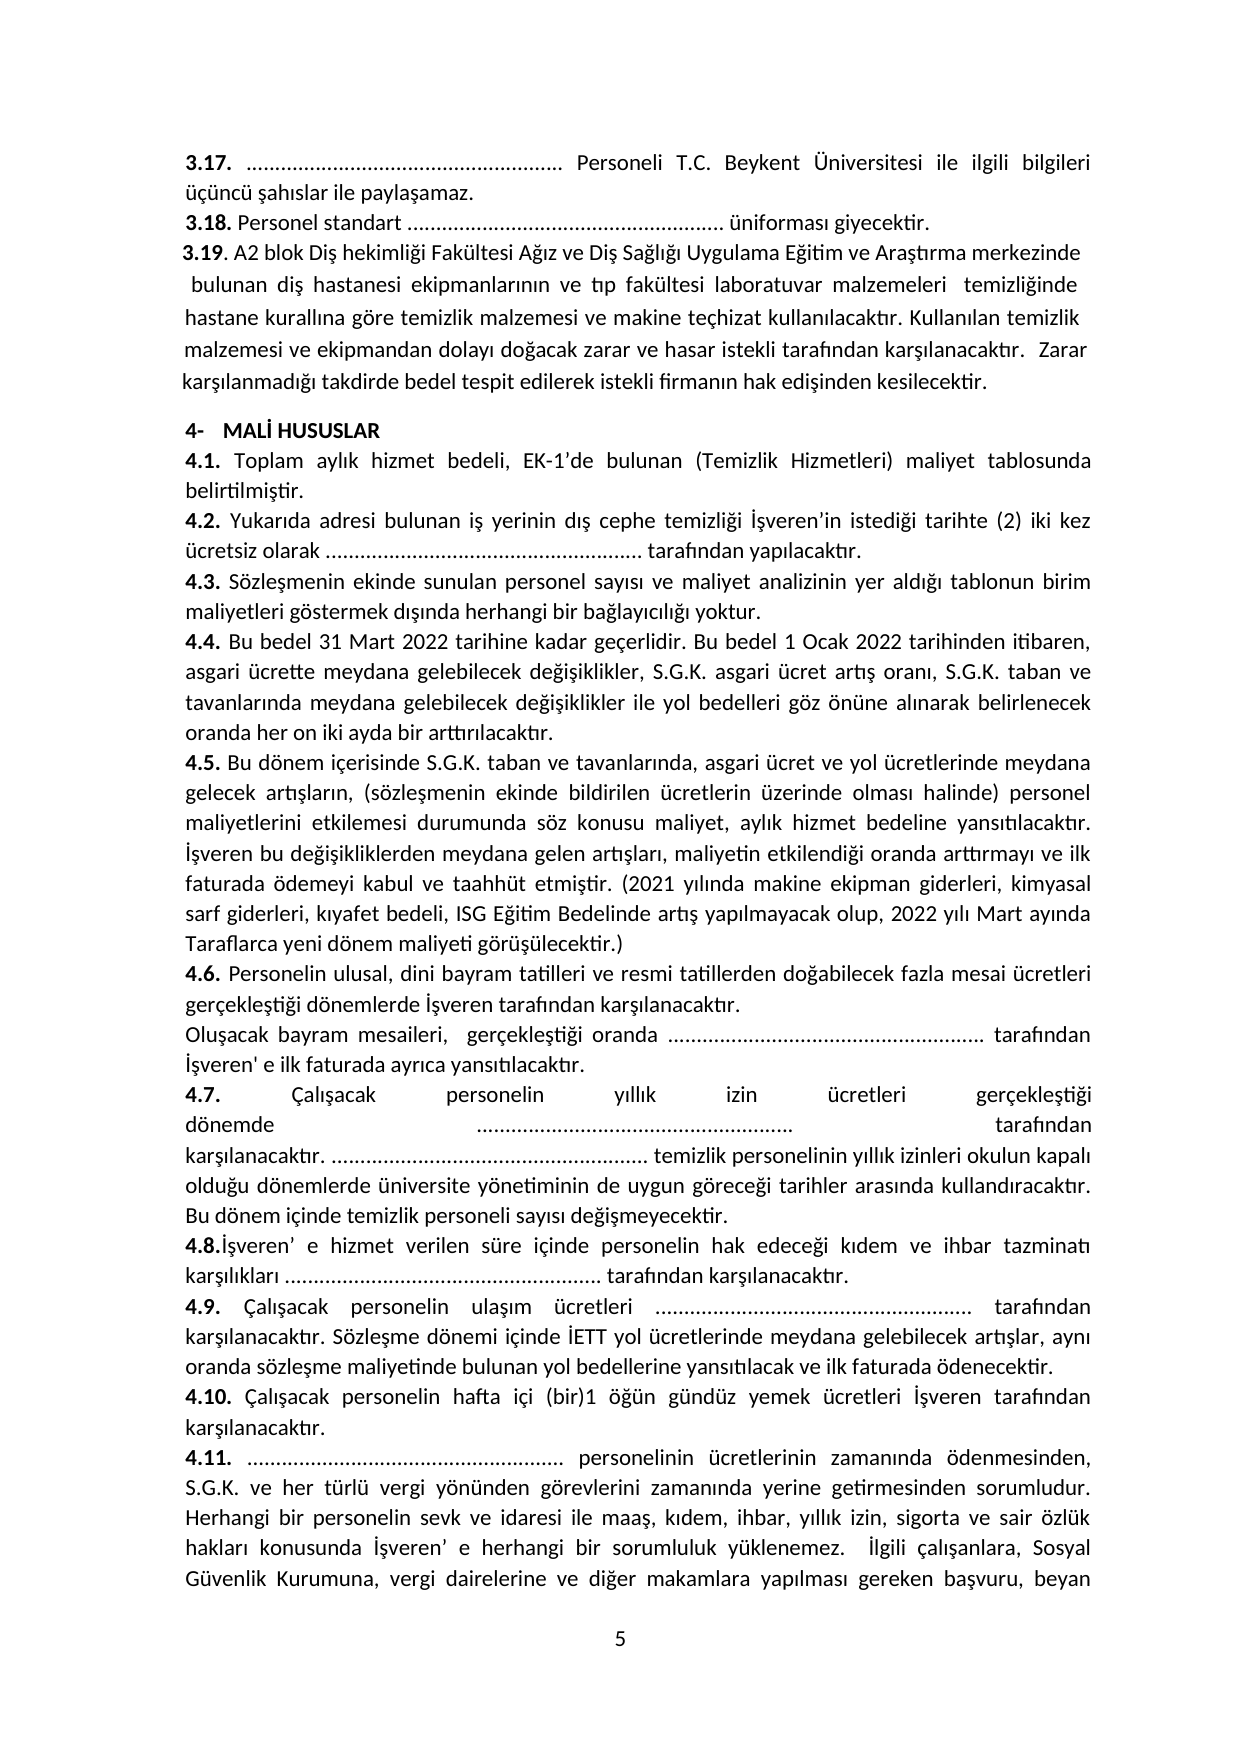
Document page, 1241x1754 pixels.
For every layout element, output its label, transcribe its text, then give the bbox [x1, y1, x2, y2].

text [185, 1443, 1093, 1592]
text 4.1. Toplam aylık hizmet bedeli, EK-1’de bulunan (Temizlik Hizmetleri) maliyet tablosunda belirtilmiştir. [185, 446, 1093, 504]
text 4.10. Çalışacak personelin hafta içi (bir)1 öğün gündüz yemek ücretleri İşveren tarafından karşılanacaktır. [185, 1382, 1093, 1441]
text 3.18. Personel standart ....................................................... üniforması giyecektir. [185, 208, 1093, 236]
text 4.6. Personelin ulusal, dini bayram tatilleri ve resmi tatillerden doğabilecek fazla mesai ücretleri gerçekleştiği dönemlerde İşveren tarafından karşılanacaktır. [185, 959, 1093, 1018]
text 4.5. Bu dönem içerisinde S.G.K. taban ve tavanlarında, asgari ücret ve yol ücretlerinde meydana gelecek artışların, (sözleşmenin ekinde bildirilen ücretlerin üzerinde olması halinde) personel maliyetlerini etkilemesi durumunda söz konusu maliyet, aylık hizmet bedeline yansıtılacaktır. İşveren bu değişikliklerden meydana gelen artışları, maliyetin etkilendiği oranda arttırmayı ve ilk faturada ödemeyi kabul ve taahhüt etmiştir. (2021 yılında makine ekipman giderleri, kimyasal sarf giderleri, kıyafet bedeli, ISG Eğitim Bedelinde artış yapılmayacak olup, 2022 yılı Mart ayında Taraflarca yeni dönem maliyeti görüşülecektir.) [185, 748, 1093, 957]
text 4.3. Sözleşmenin ekinde sunulan personel sayısı ve maliyet analizinin yer aldığı tablonun birim maliyetleri göstermek dışında herhangi bir bağlayıcılığı yoktur. [185, 567, 1093, 625]
text 4.2. Yukarıda adresi bulunan iş yerinin dış cephe temizliği İşveren’in istediği tarihte (2) iki kez ücretsiz olarak ....................................................... tarafından yapılacaktır. [185, 506, 1093, 565]
text 4.7. Çalışacak personelin yıllık izin ücretleri gerçekleştiği dönemde ....................................................... tarafından karşılanacaktır. ....................................................... temizlik personelinin yıllık izinleri okulun kapalı olduğu dönemlerde üniversite yönetiminin de uygun göreceği tarihler arasında kullandıracaktır. Bu dönem içinde temizlik personeli sayısı değişmeyecektir. [185, 1080, 1093, 1229]
text 3.19. A2 blok Diş hekimliği Fakültesi Ağız ve Diş Sağlığı Uygulama Eğitim ve Araştırma merkezinde bulunan diş hastanesi ekipmanlarının ve tıp fakültesi laboratuvar malzemeleri temizliğinde hastane kurallına göre temizlik malzemesi ve makine teçhizat kullanılacaktır. Kullanılan temizlik malzemesi ve ekipmandan dolayı doğacak zarar ve hasar istekli tarafından karşılanacaktır. Zarar karşılanmadığı takdirde bedel tespit edilerek istekli firmanın hak edişinden kesilecektir. [172, 238, 1087, 395]
text 3.17. ....................................................... Personeli T.C. Beykent Üniversitesi ile ilgili bilgileri üçüncü şahıslar ile paylaşamaz. [185, 148, 1093, 206]
text Oluşacak bayram mesaileri, gerçekleştiği oranda ....................................................... tarafından İşveren' e ilk faturada ayrıca yansıtılacaktır. [185, 1020, 1093, 1078]
text 4.8. İşveren’ e hizmet verilen süre içinde personelin hak edeceği kıdem ve ihbar tazminatı karşılıkları ....................................................... tarafından karşılanacaktır. [185, 1231, 1093, 1290]
text 4.9. Çalışacak personelin ulaşım ücretleri ....................................................... tarafından karşılanacaktır. Sözleşme dönemi içinde İETT yol ücretlerinde meydana gelebilecek artışlar, aynı oranda sözleşme maliyetinde bulunan yol bedellerine yansıtılacak ve ilk faturada ödenecektir. [185, 1292, 1093, 1380]
text 4.4. Bu bedel 31 Mart 2022 tarihine kadar geçerlidir. Bu bedel 1 Ocak 2022 tarihinden itibaren, asgari ücrette meydana gelebilecek değişiklikler, S.G.K. asgari ücret artış oranı, S.G.K. taban ve tavanlarında meydana gelebilecek değişiklikler ile yol bedelleri göz önüne alınarak belirlenecek oranda her on iki ayda bir arttırılacaktır. [185, 627, 1093, 746]
list MALİ HUSUSLAR [185, 416, 1093, 444]
